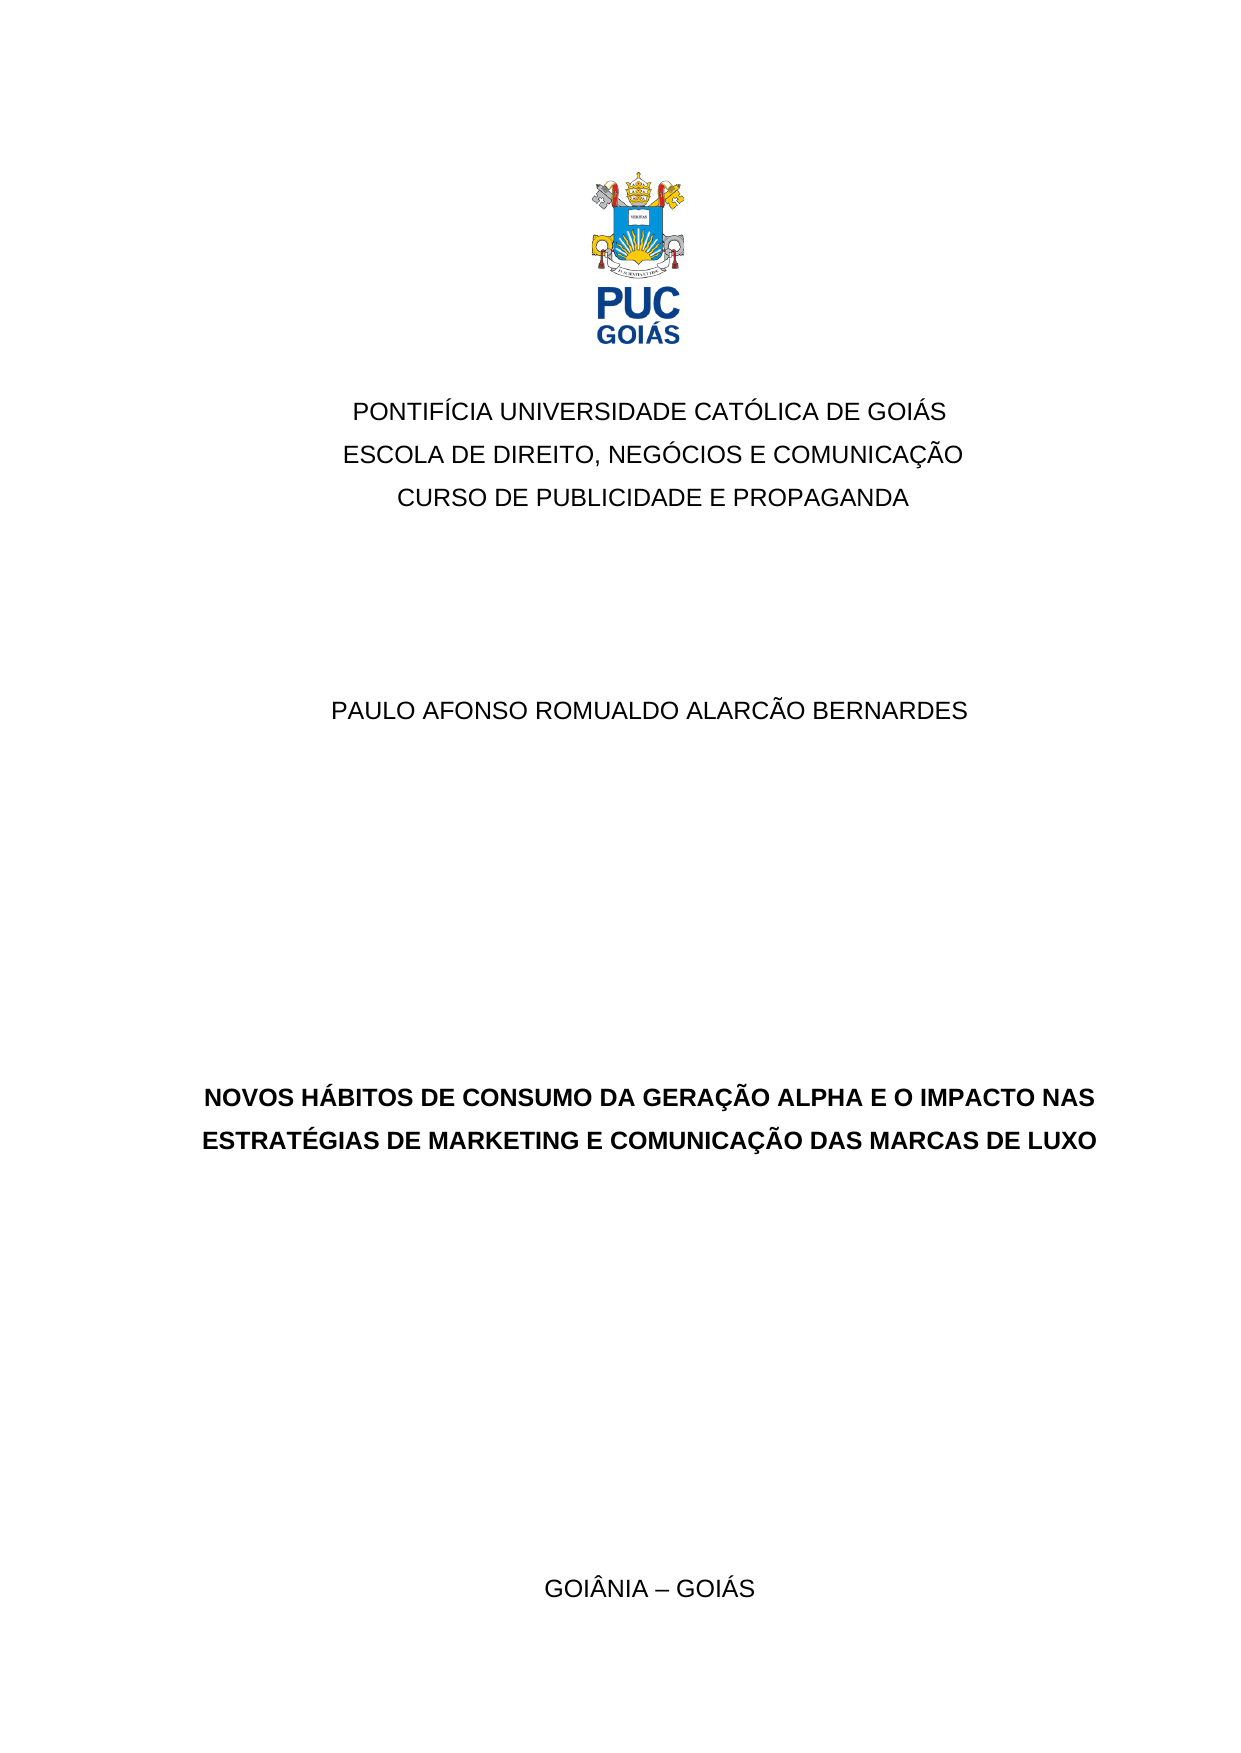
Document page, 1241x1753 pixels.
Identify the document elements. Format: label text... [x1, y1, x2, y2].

text CURSO DE PUBLICIDADE E PROPAGANDA [177, 483, 1122, 512]
text GOIÂNIA – GOIÁS [177, 1574, 1122, 1603]
picture [591, 172, 685, 344]
text NOVOS HÁBITOS DE CONSUMO DA GERAÇÃO ALPHA E O IMPACTO NAS ESTRATÉGIAS DE MARKETING E COMUNICAÇÃO DAS MARCAS DE LUXO [177, 1083, 1122, 1154]
text ESCOLA DE DIREITO, NEGÓCIOS E COMUNICAÇÃO [177, 440, 1122, 469]
text PONTIFÍCIA UNIVERSIDADE CATÓLICA DE GOIÁS [177, 397, 1122, 426]
text PAULO AFONSO ROMUALDO ALARCÃO BERNARDES [177, 696, 1122, 724]
